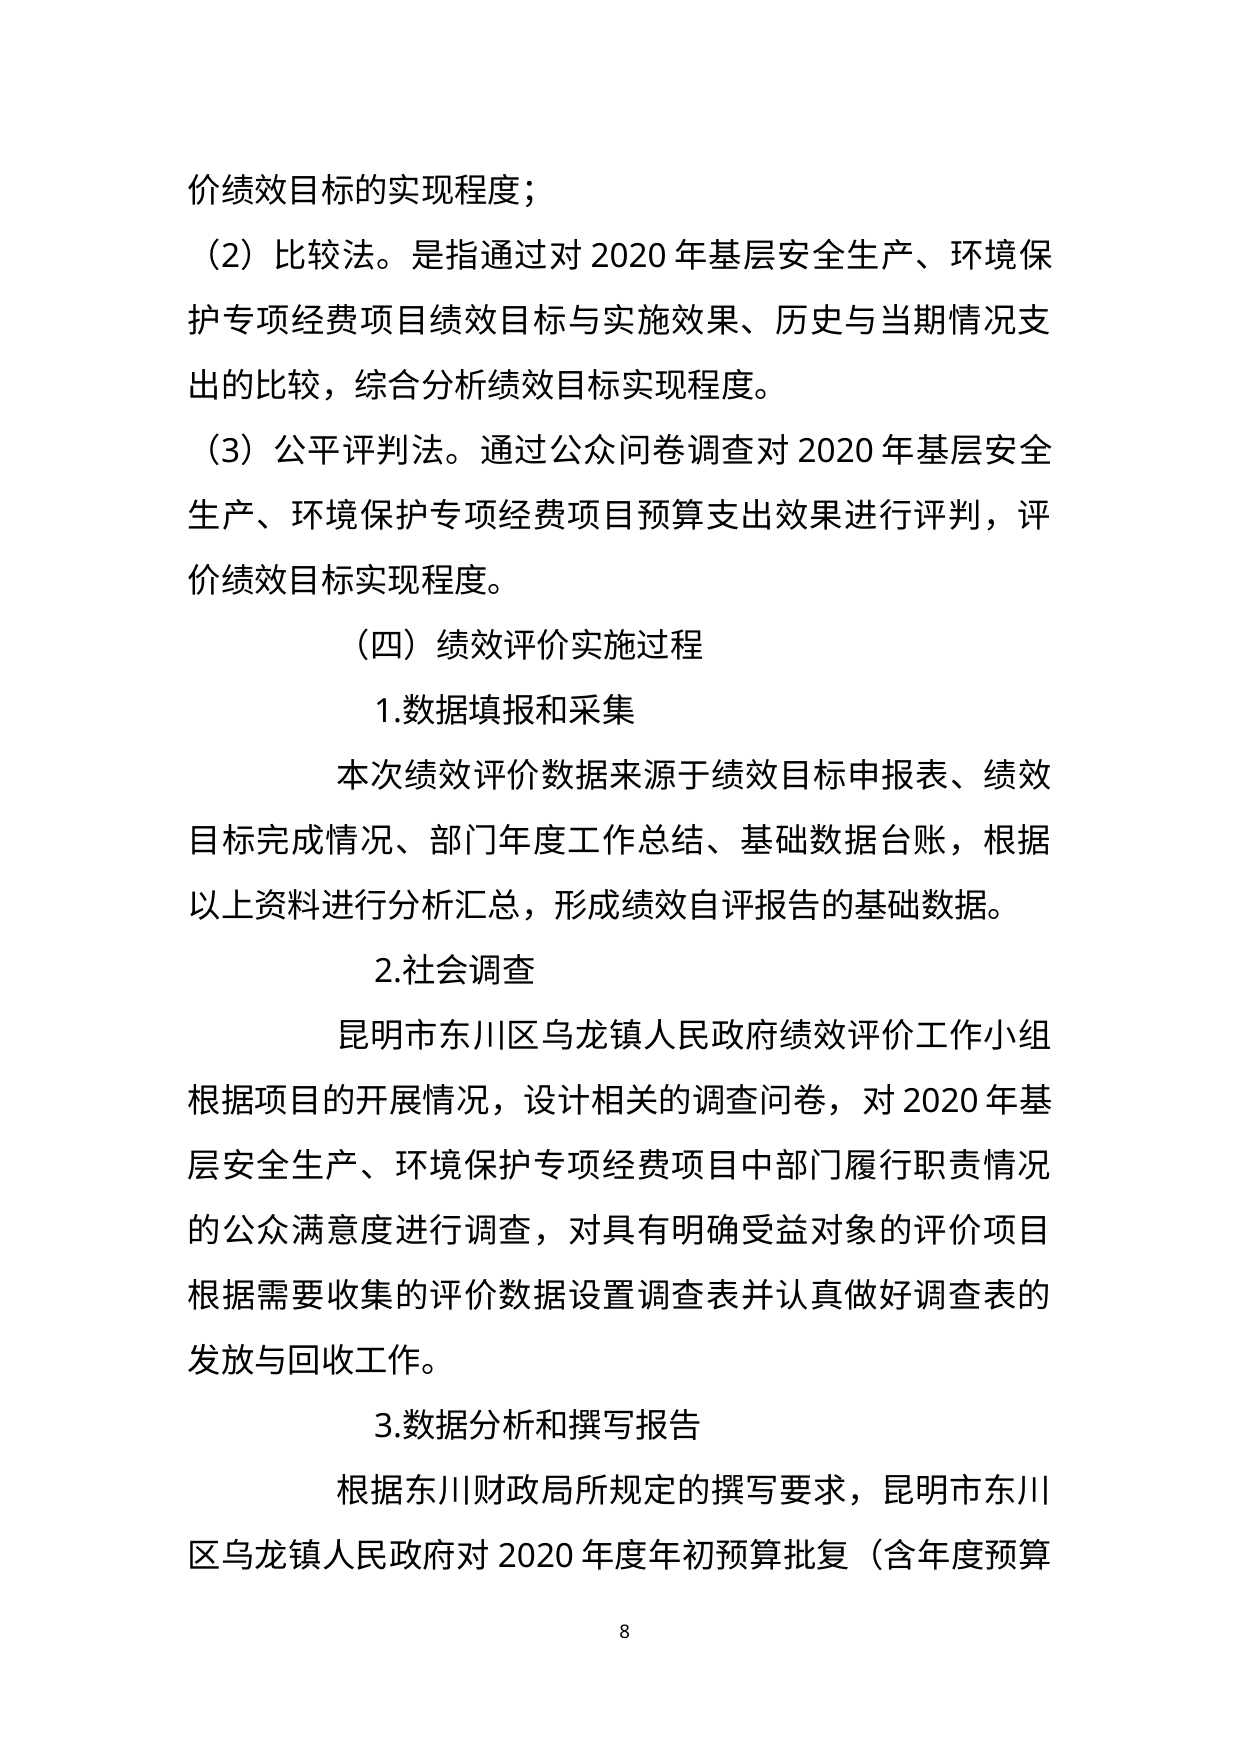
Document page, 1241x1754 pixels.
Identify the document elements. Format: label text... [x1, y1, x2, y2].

subtitle 1.数据填报和采集 [187, 675, 1053, 740]
subtitle （四）绩效评价实施过程 [187, 610, 1053, 675]
list 公平评判法。通过公众问卷调查对2020年基层安全生产、环境保护专项经费项目预算支出效果进行评判，评价绩效目标实现程度。 [187, 415, 1053, 610]
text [187, 1455, 1053, 1585]
text 昆明市东川区乌龙镇人民政府绩效评价工作小组根据项目的开展情况，设计相关的调查问卷，对2020年基层安全生产、环境保护专项经费项目中部门履行职责情况的公众满意度进行调查，对具有明确受益对象的评价项目，根据需要收集的评价数据设置调查表并认真做好调查表的发放与回收工作。 [187, 1000, 1053, 1390]
text 本次绩效评价数据来源于绩效目标申报表、绩效目标完成情况、部门年度工作总结、基础数据台账，根据以上资料进行分析汇总，形成绩效自评报告的基础数据。 [187, 740, 1053, 935]
list 比较法。是指通过对2020年基层安全生产、环境保护专项经费项目绩效目标与实施效果、历史与当期情况支出的比较，综合分析绩效目标实现程度。 [187, 220, 1053, 415]
subtitle 2.社会调查 [187, 935, 1053, 1000]
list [187, 155, 1053, 220]
subtitle 3.数据分析和撰写报告 [187, 1390, 1053, 1455]
